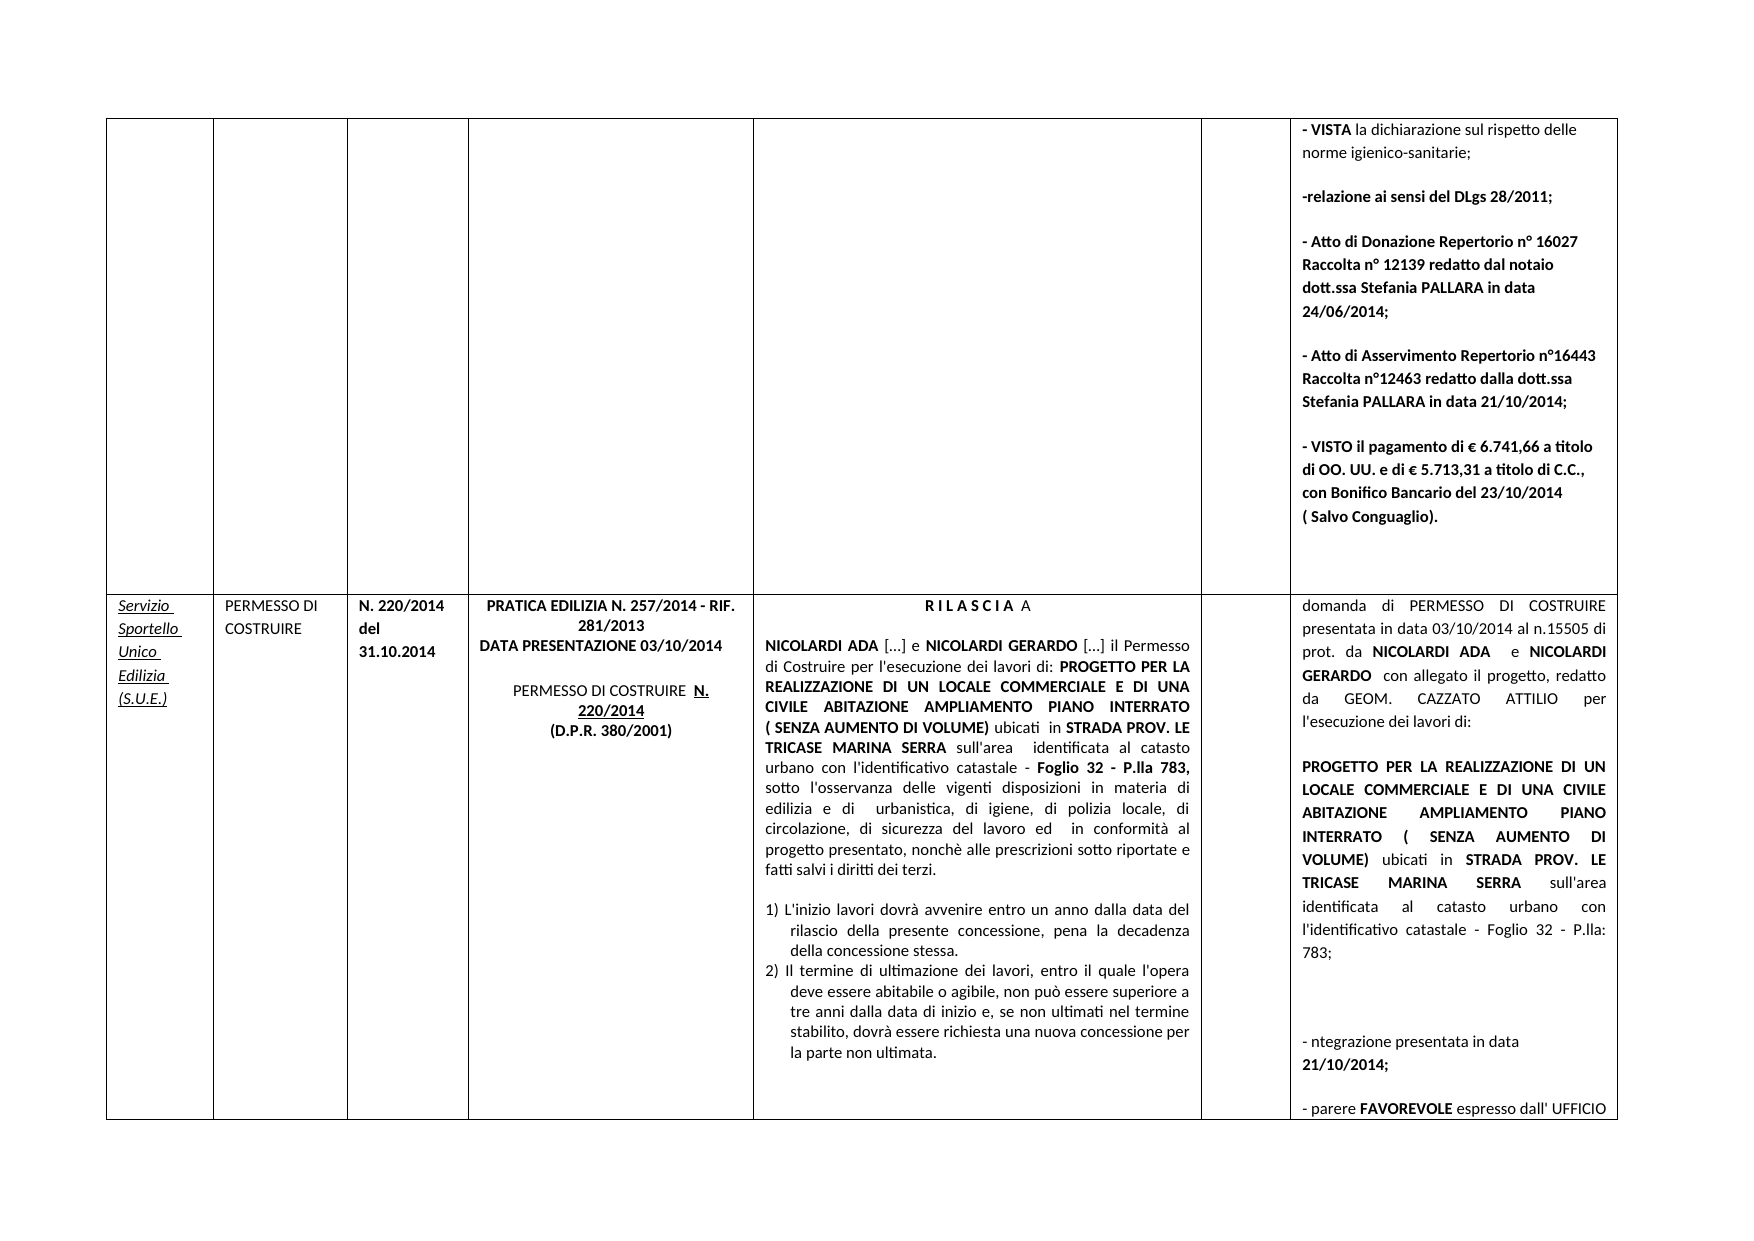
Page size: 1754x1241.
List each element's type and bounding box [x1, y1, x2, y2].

table_cell [1291, 595, 1617, 1119]
table_cell [107, 595, 213, 1119]
table_cell [469, 595, 753, 1119]
table_cell [107, 119, 213, 594]
table_cell [348, 595, 468, 1119]
table_cell [214, 595, 347, 1119]
table_cell [214, 119, 347, 594]
table_cell [754, 119, 1201, 594]
table_cell [1202, 595, 1290, 1119]
table_cell [348, 119, 468, 594]
table_cell [1291, 119, 1617, 594]
table_cell [1202, 119, 1290, 594]
table_cell [469, 119, 753, 594]
table_cell [754, 595, 1201, 1119]
